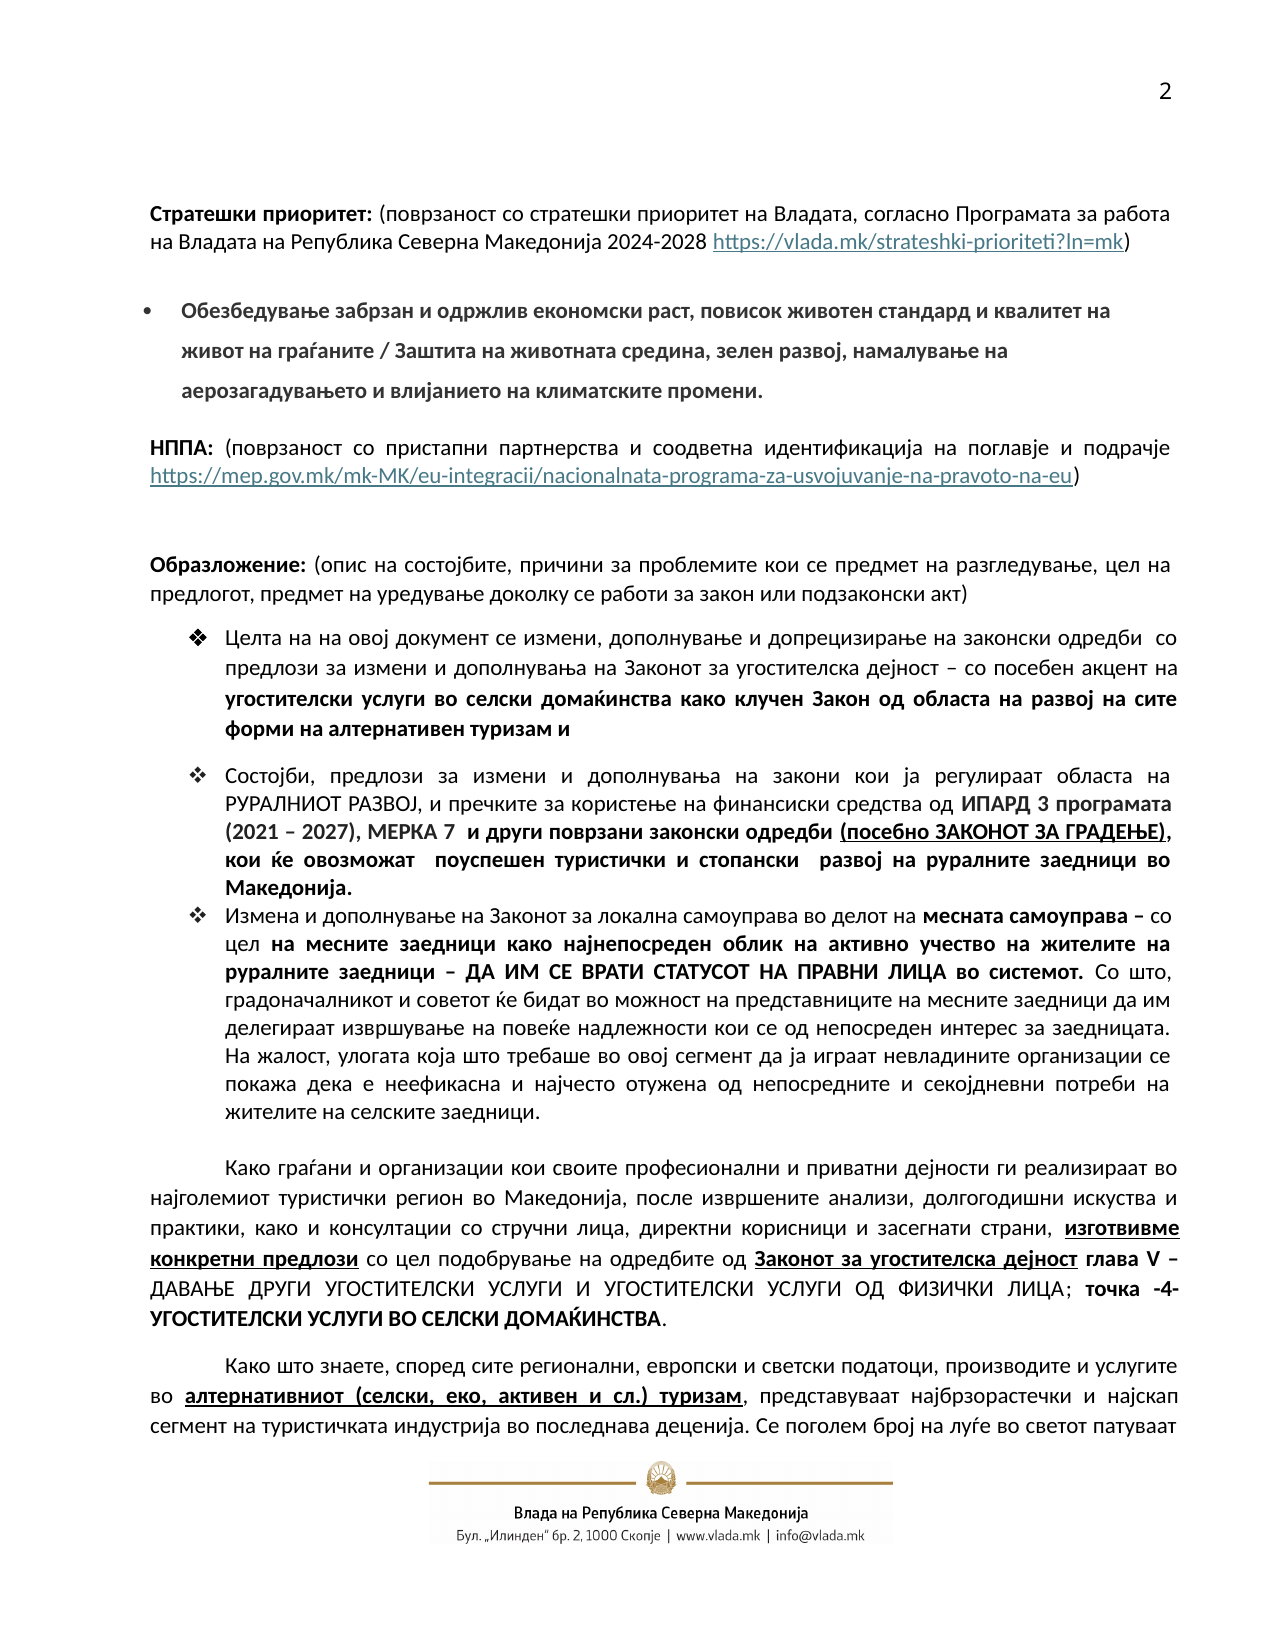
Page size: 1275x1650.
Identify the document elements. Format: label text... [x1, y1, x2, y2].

list Целта на на овој документ се измени, дополнување и допрецизирање на законски одредби со предлози за измени и дополнувања на Законот за угостителска дејност – со посебен акцент на угостителски услуги во селски домаќинства како клучен Закон од областа на развој на сите форми на алтернативен туризам и [187, 623, 1179, 742]
text НППА: (поврзаност со пристапни партнерства и соодветна идентификација на поглавје и подрачје https://mep.gov.mk/mk-MK/eu-integracii/nacionalnata-programa-za-usvojuvanje-na-pravoto-na-eu) [150, 433, 1172, 489]
text Образложение: (опис на состојбите, причини за проблемите кои се предмет на разгледување, цел на предлогот, предмет на уредување доколку се работи за закон или подзаконски акт) [150, 551, 1172, 607]
list Состојби, предлози за измени и дополнувања на закони кои ја регулираат областа на РУРАЛНИОТ РАЗВОЈ, и пречките за користење на финансиски средства од ИПАРД 3 програмата (2021 – 2027), МЕРКА 7 и други поврзани законски одредби (посебно ЗАКОНОТ ЗА ГРАДЕЊЕ), кои ќе овозможат поуспешен туристички и стопански развој на руралните заедници во Македонија. [187, 761, 1172, 901]
list Обезбедување забрзан и одржлив економски раст, повисок животен стандард и квалитет на живот на граѓаните / Заштита на животната средина, зелен развој, намалување на аерозагадувањето и влијанието на климатските промени. [144, 284, 1141, 404]
picture [428, 1461, 893, 1544]
text Стратешки приоритет: (поврзаност со стратешки приоритет на Владата, согласно Програмата за работа на Владата на Република Северна Македонија 2024-2028 https://vlada.mk/strateshki-prioriteti?ln=mk) [150, 199, 1172, 255]
text Како граѓани и организации кои своите професионални и приватни дејности ги реализираат во најголемиот туристички регион во Македонија, после извршените анализи, долгогодишни искуства и практики, како и консултации со стручни лица, директни корисници и засегнати страни, изготвивме конкретни предлози со цел подобрување на одредбите од Законот за угостителска дејност глава V – ДАВАЊЕ ДРУГИ УГОСТИТЕЛСКИ УСЛУГИ И УГОСТИТЕЛСКИ УСЛУГИ ОД ФИЗИЧКИ ЛИЦА; точка -4- УГОСТИТЕЛСКИ УСЛУГИ ВО СЕЛСКИ ДОМАЌИНСТВА. [150, 1153, 1179, 1332]
list Измена и дополнување на Законот за локална самоуправа во делот на месната самоуправа – со цел на месните заедници како најнепосреден облик на активно учество на жителите на руралните заедници – ДА ИМ СЕ ВРАТИ СТАТУСОТ НА ПРАВНИ ЛИЦА во системот. Со што, градоначалникот и советот ќе бидат во можност на представниците на месните заедници да им делегираат извршување на повеќе надлежности кои се од непосреден интерес за заедницата. На жалост, улогата која што требаше во овој сегмент да ја играат невладините организации се покажа дека е неефикасна и најчесто отужена од непосредните и секојдневни потреби на жителите на селските заедници. [187, 901, 1172, 1125]
